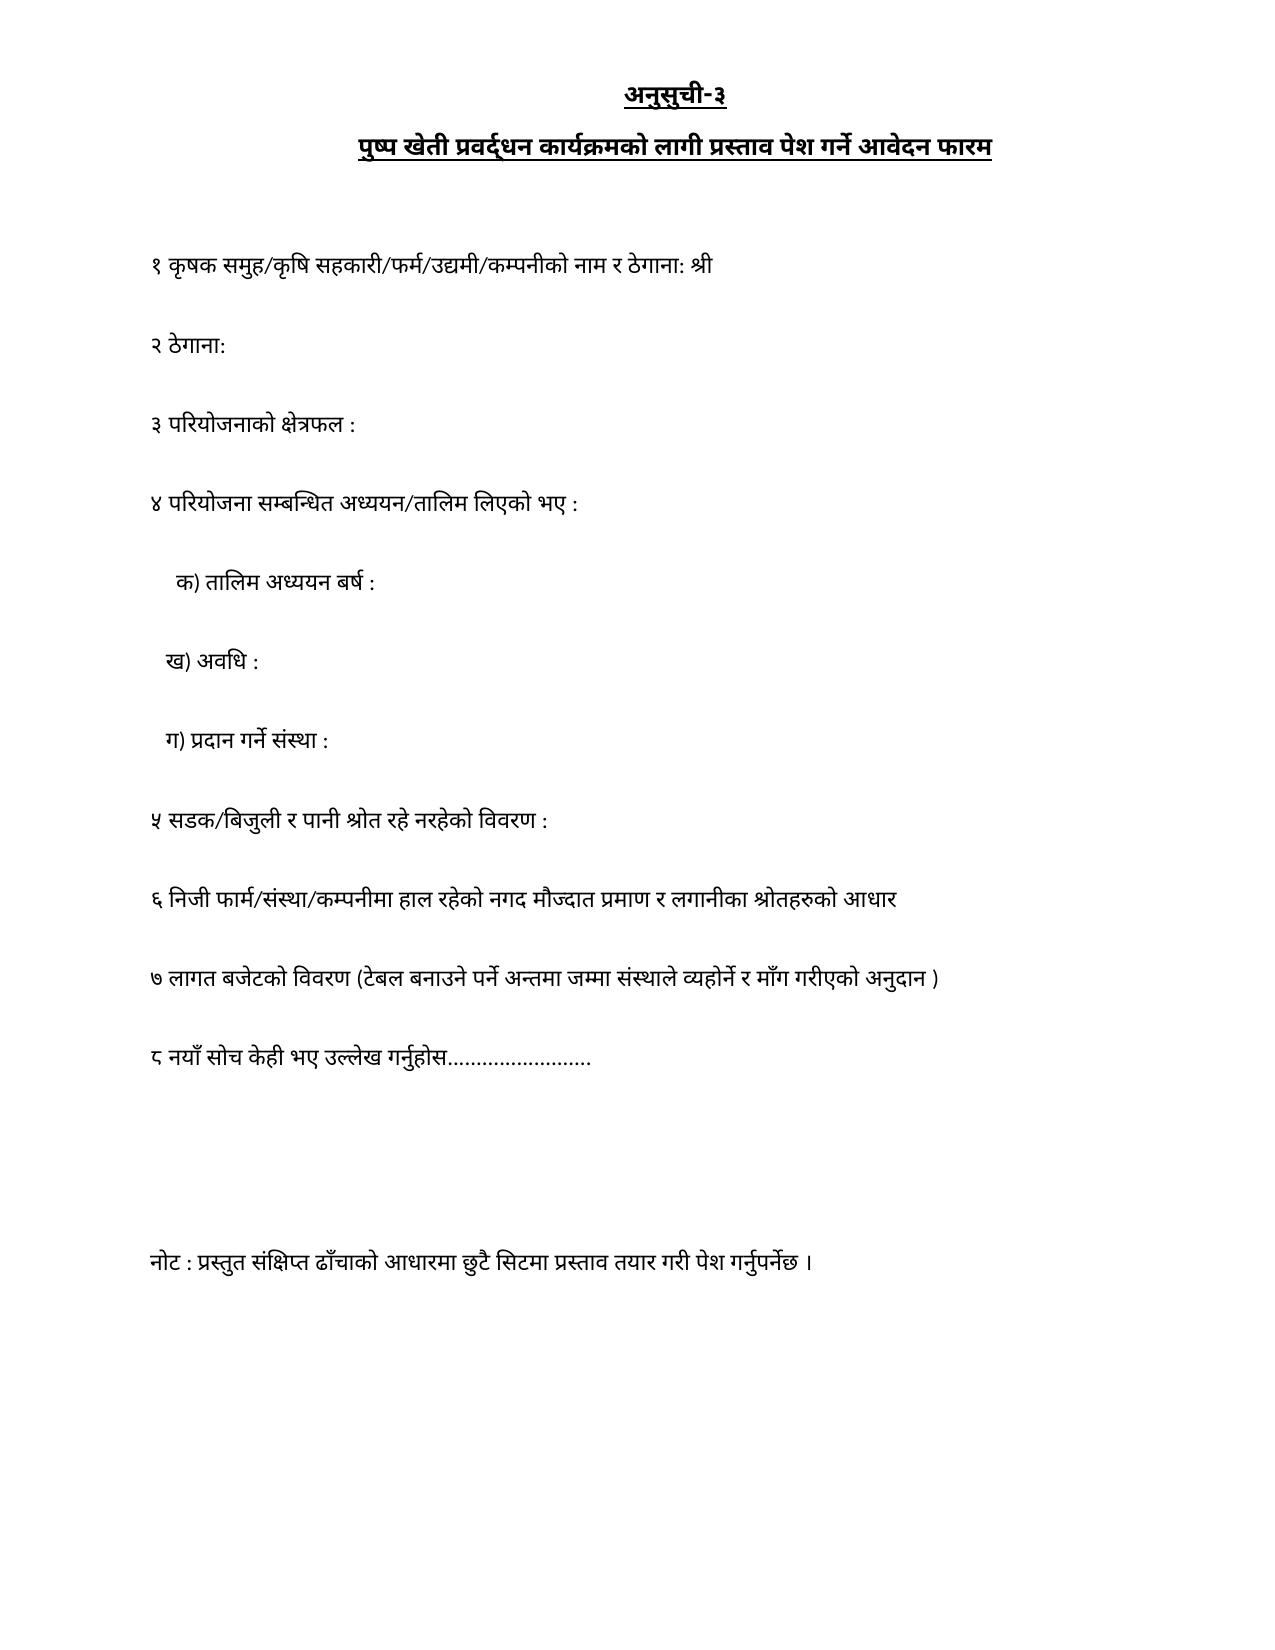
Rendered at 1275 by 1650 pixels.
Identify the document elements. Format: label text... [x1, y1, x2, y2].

text ८ नयाँ सोच केही भए उल्लेख गर्नुहोस......................... [150, 1043, 1200, 1075]
text ७ लागत बजेटको विवरण (टेबल बनाउने पर्ने अन्तमा जम्मा संस्थाले व्यहोर्ने र माँग गरीएको अनुदान ) [150, 964, 1200, 996]
text ३ परियोजनाको क्षेत्रफल : [150, 410, 1200, 442]
text ६ निजी फार्म/संस्था/कम्पनीमा हाल रहेको नगद मौज्दात प्रमाण र लगानीका श्रोतहरुको आधार [150, 885, 1200, 917]
text क) तालिम अध्ययन बर्ष : [150, 568, 1200, 600]
text १ कृषक समुह/कृषि सहकारी/फर्म/उद्यमी/कम्पनीको नाम र ठेगाना: श्री [150, 252, 1200, 283]
text ५ सडक/बिजुली र पानी श्रोत रहे नरहेको विवरण : [150, 806, 1200, 837]
text अनुसुची-३ [150, 75, 1200, 113]
text पुष्प खेती प्रवर्द्धन कार्यक्रमको लागी प्रस्ताव पेश गर्ने आवेदन फारम [150, 133, 1200, 165]
text ग) प्रदान गर्ने संस्था : [150, 727, 1200, 758]
text २ ठेगाना: [150, 331, 1200, 362]
text ख) अवधि : [150, 647, 1200, 679]
text ४ परियोजना सम्बन्धित अध्ययन/तालिम लिएको भए : [150, 489, 1200, 521]
text नोट : प्रस्तुत संक्षिप्त ढाँचाको आधारमा छुटै सिटमा प्रस्ताव तयार गरी पेश गर्नुपर्नेछ । [150, 1248, 1200, 1280]
